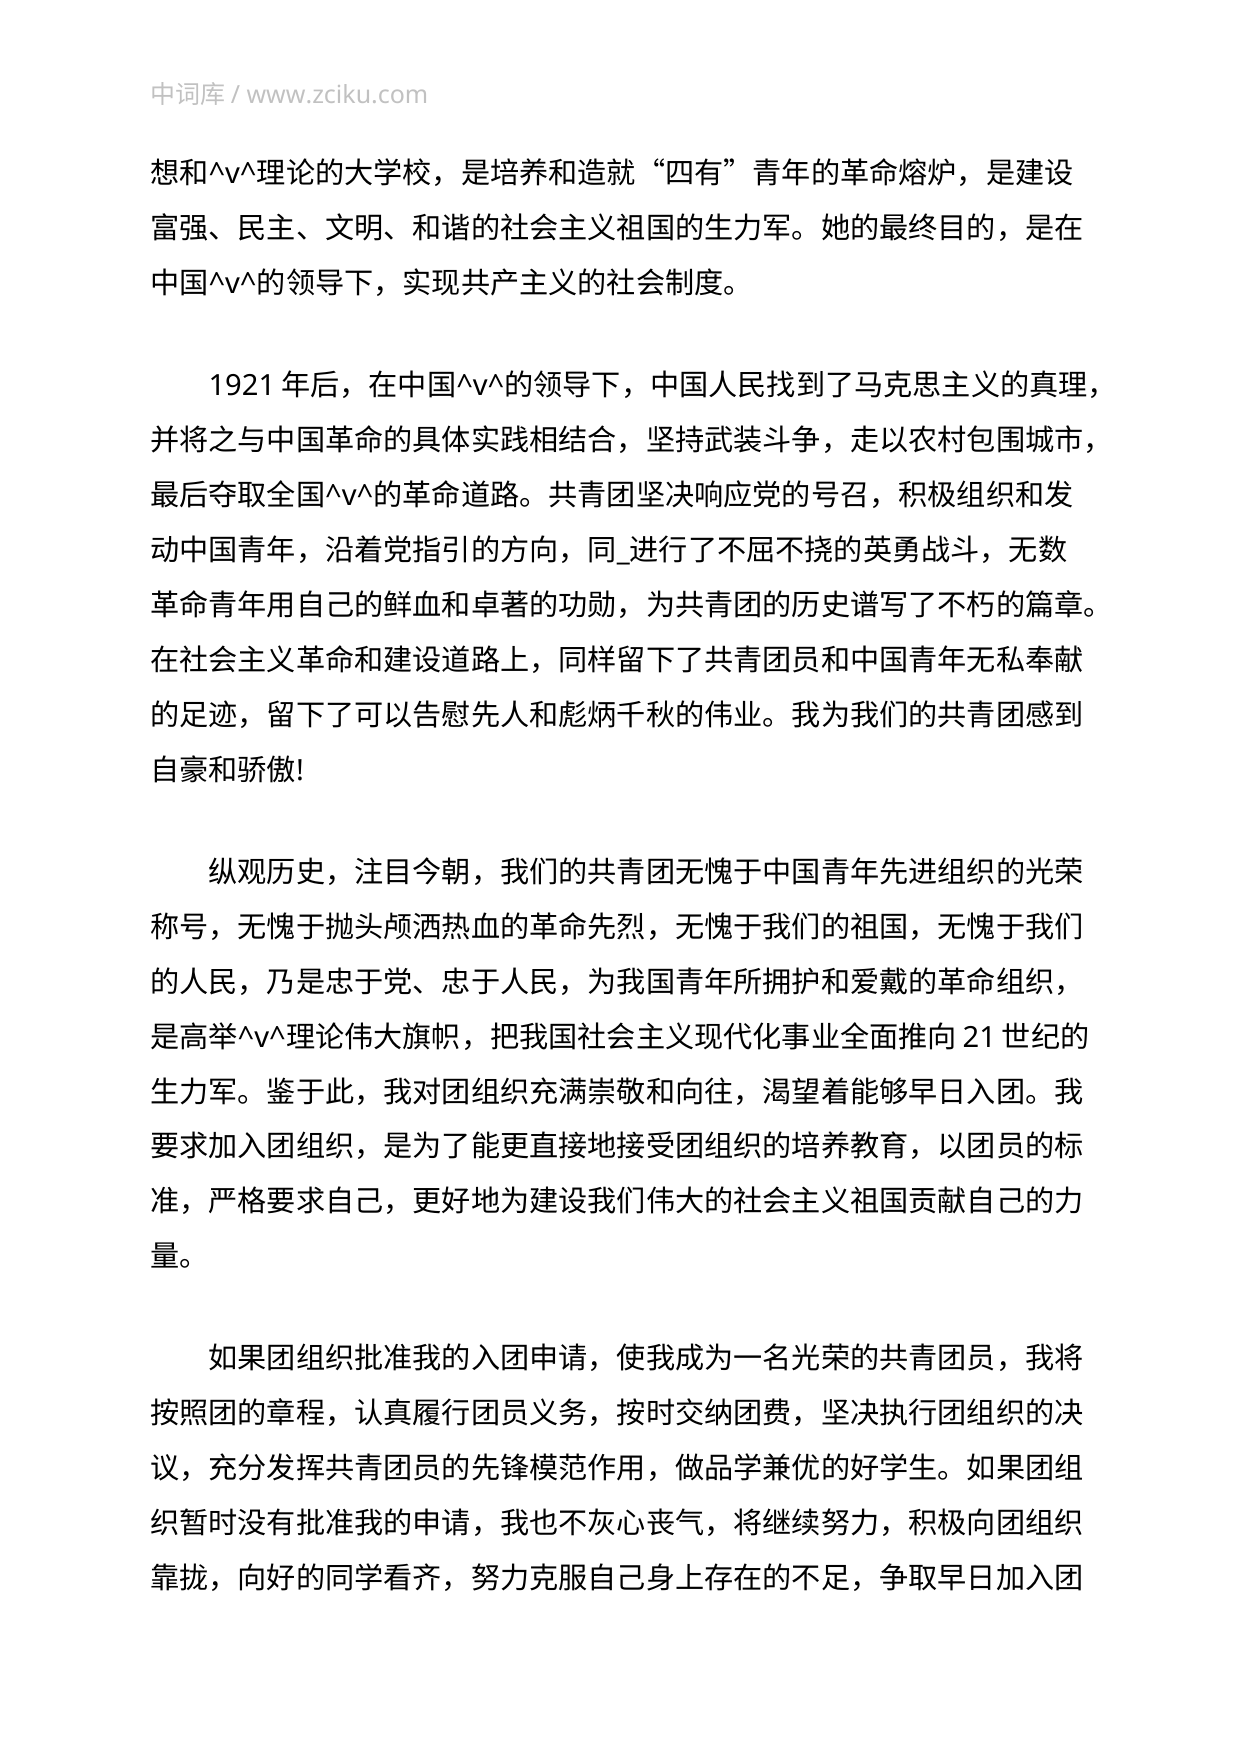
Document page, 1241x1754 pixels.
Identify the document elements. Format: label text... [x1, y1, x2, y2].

text 纵观历史，注目今朝，我们的共青团无愧于中国青年先进组织的光荣称号，无愧于抛头颅洒热血的革命先烈，无愧于我们的祖国，无愧于我们的人民，乃是忠于党、忠于人民，为我国青年所拥护和爱戴的革命组织，是高举^v^理论伟大旗帜，把我国社会主义现代化事业全面推向21世纪的生力军。鉴于此，我对团组织充满崇敬和向往，渴望着能够早日入团。我要求加入团组织，是为了能更直接地接受团组织的培养教育，以团员的标准，严格要求自己，更好地为建设我们伟大的社会主义祖国贡献自己的力量。 [150, 848, 1090, 1275]
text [150, 1334, 1090, 1596]
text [150, 150, 1090, 302]
text 1921年后，在中国^v^的领导下，中国人民找到了马克思主义的真理，并将之与中国革命的具体实践相结合，坚持武装斗争，走以农村包围城市，最后夺取全国^v^的革命道路。共青团坚决响应党的号召，积极组织和发动中国青年，沿着党指引的方向，同_进行了不屈不挠的英勇战斗，无数革命青年用自己的鲜血和卓著的功勋，为共青团的历史谱写了不朽的篇章。在社会主义革命和建设道路上，同样留下了共青团员和中国青年无私奉献的足迹，留下了可以告慰先人和彪炳千秋的伟业。我为我们的共青团感到自豪和骄傲! [150, 362, 1090, 789]
